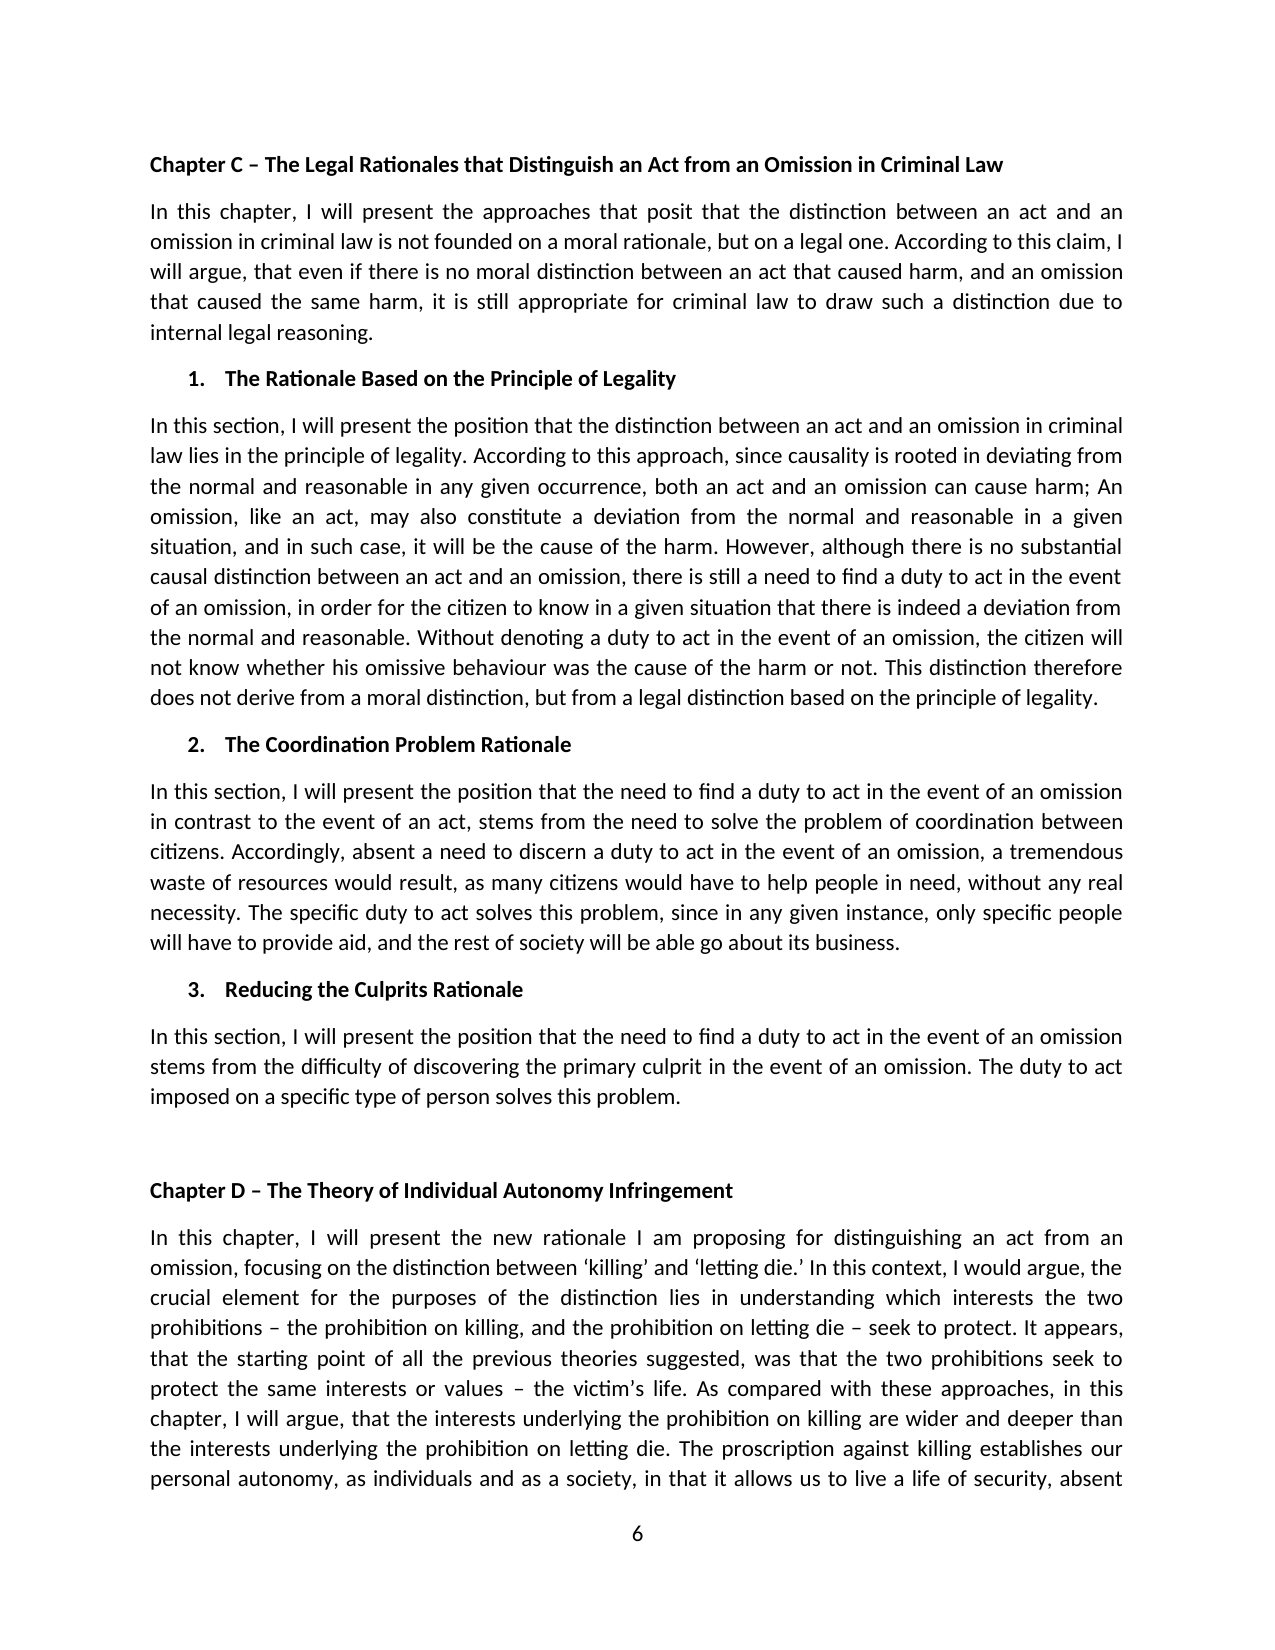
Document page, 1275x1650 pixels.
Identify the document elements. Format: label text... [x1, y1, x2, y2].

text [150, 1223, 1125, 1493]
list The Rationale Based on the Principle of Legality [187, 364, 1125, 393]
text Chapter C – The Legal Rationales that Distinguish an Act from an Omission in Criminal Law [150, 150, 1125, 178]
text In this section, I will present the position that the need to find a duty to act in the event of an omission in contrast to the event of an act, stems from the need to solve the problem of coordination between citizens. Accordingly, absent a need to discern a duty to act in the event of an omission, a tremendous waste of resources would result, as many citizens would have to help people in need, without any real necessity. The specific duty to act solves this problem, since in any given instance, only specific people will have to provide aid, and the rest of society will be able go about its business. [150, 777, 1125, 956]
text In this section, I will present the position that the distinction between an act and an omission in criminal law lies in the principle of legality. According to this approach, since causality is rooted in deviating from the normal and reasonable in any given occurrence, both an act and an omission can cause harm; An omission, like an act, may also constitute a deviation from the normal and reasonable in a given situation, and in such case, it will be the cause of the harm. However, although there is no substantial causal distinction between an act and an omission, there is still a need to find a duty to act in the event of an omission, in order for the citizen to know in a given situation that there is indeed a deviation from the normal and reasonable. Without denoting a duty to act in the event of an omission, the citizen will not know whether his omissive behaviour was the cause of the harm or not. This distinction therefore does not derive from a moral distinction, but from a legal distinction based on the principle of legality. [150, 411, 1125, 711]
text In this chapter, I will present the approaches that posit that the distinction between an act and an omission in criminal law is not founded on a moral rationale, but on a legal one. According to this claim, I will argue, that even if there is no moral distinction between an act that caused harm, and an omission that caused the same harm, it is still appropriate for criminal law to draw such a distinction due to internal legal reasoning. [150, 197, 1125, 346]
list The Coordination Problem Rationale [187, 730, 1125, 758]
list Reducing the Culprits Rationale [187, 975, 1125, 1003]
text In this section, I will present the position that the need to find a duty to act in the event of an omission stems from the difficulty of discovering the primary culprit in the event of an omission. The duty to act imposed on a specific type of person solves this problem. [150, 1022, 1125, 1110]
text Chapter D – The Theory of Individual Autonomy Infringement [150, 1176, 1125, 1204]
